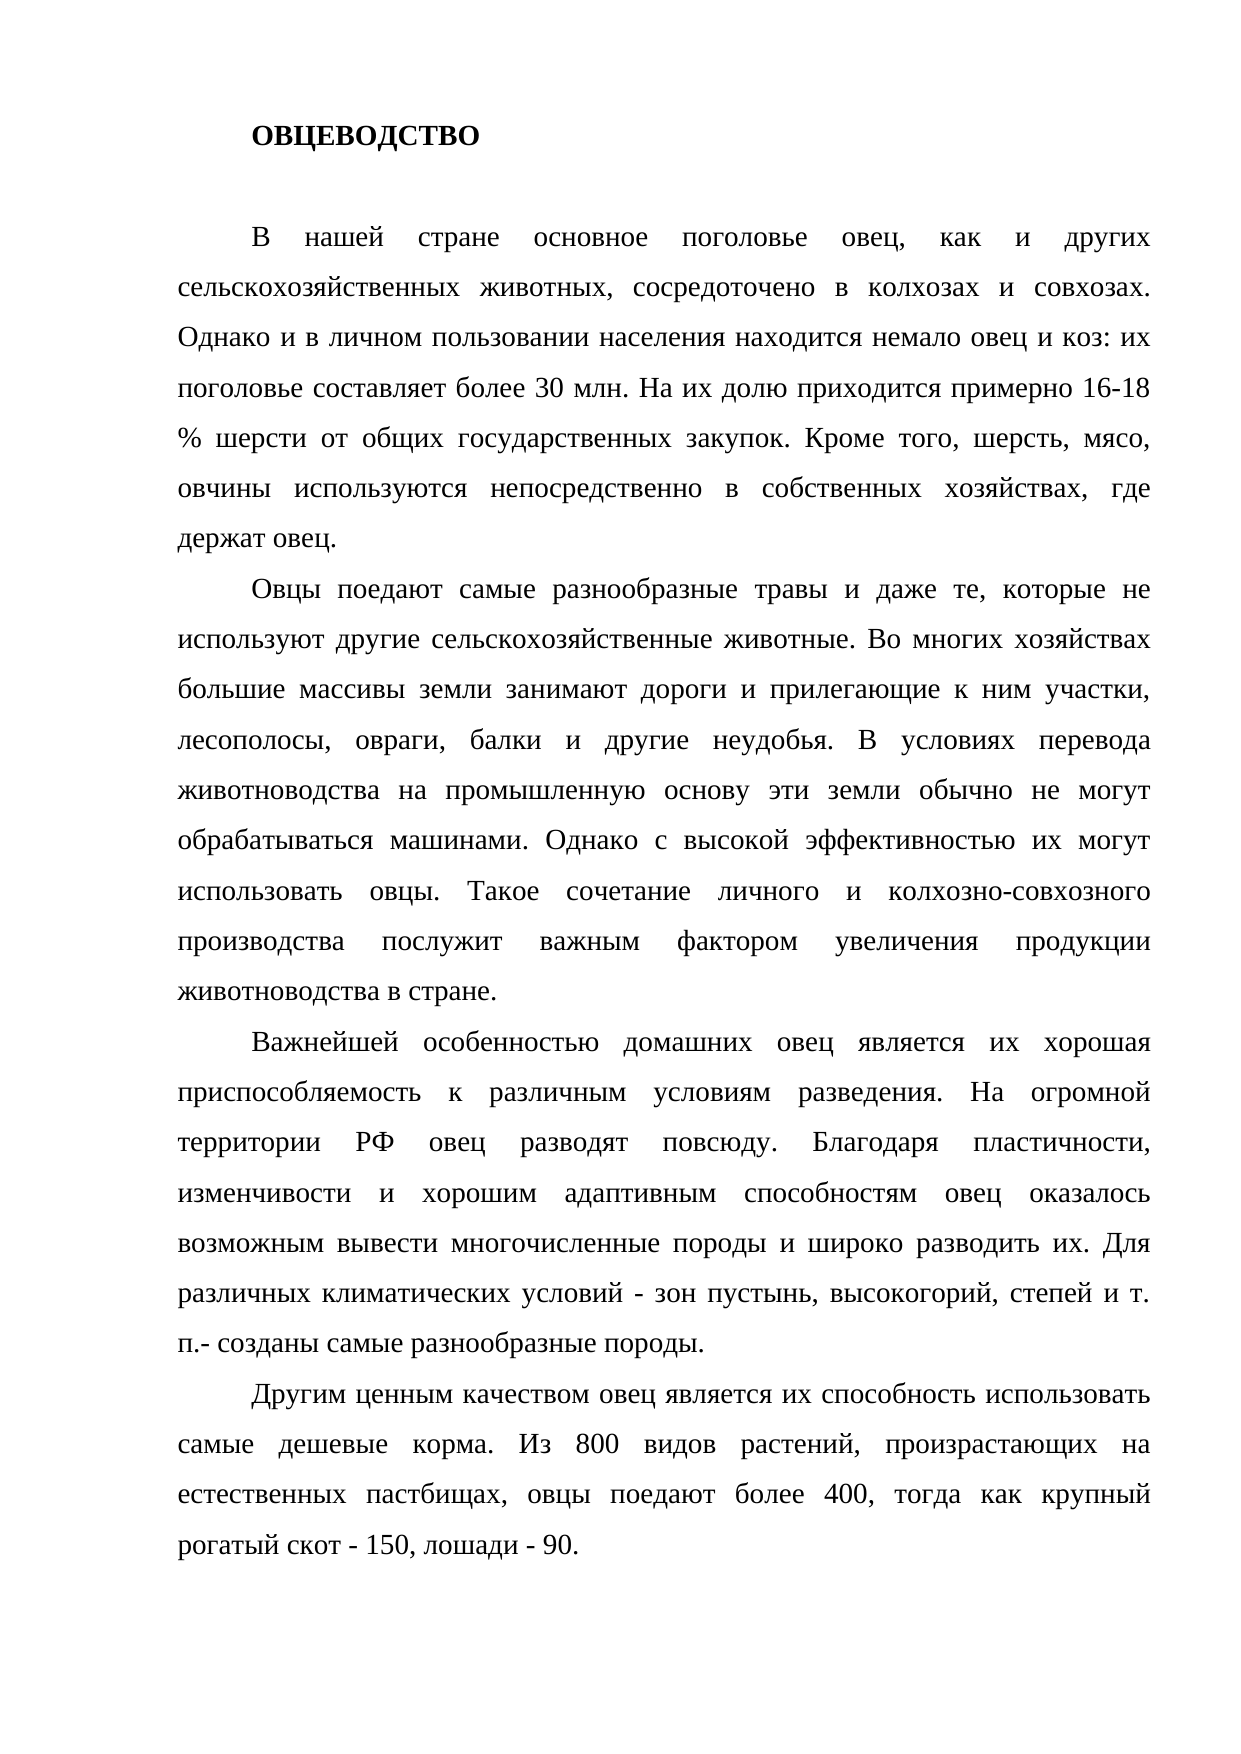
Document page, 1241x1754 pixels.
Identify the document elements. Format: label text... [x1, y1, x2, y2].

text ОВЦЕВОДСТВО [177, 118, 1152, 152]
text Овцы поедают самые разнообразные травы и даже те, которые не используют другие сельскохозяйственные животные. Во многих хозяйствах большие массивы земли занимают дороги и прилегающие к ним участки, лесополосы, овраги, балки и другие неудобья. В условиях перевода животноводства на промышленную основу эти земли обычно не могут обрабатываться машинами. Однако с высокой эффективностью их могут использовать овцы. Такое сочетание личного и колхозно-совхозного производства послужит важным фактором увеличения продукции животноводства в стране. [177, 571, 1152, 1007]
text В нашей стране основное поголовье овец, как и других сельскохозяйственных животных, сосредоточено в колхозах и совхозах. Однако и в личном пользовании населения находится немало овец и коз: их поголовье составляет более 30 млн. На их долю приходится примерно 16-18 % шерсти от общих государственных закупок. Кроме того, шерсть, мясо, овчины используются непосредственно в собственных хозяйствах, где держат овец. [177, 219, 1152, 554]
text Другим ценным качеством овец является их способность использовать самые дешевые корма. Из 800 видов растений, произрастающих на естественных пастбищах, овцы поедают более 400, тогда как крупный рогатый скот - 150, лошади - 90. [177, 1376, 1152, 1560]
text Важнейшей особенностью домашних овец является их хорошая приспособляемость к различным условиям разведения. На огромной территории РФ овец разводят повсюду. Благодаря пластичности, изменчивости и хорошим адаптивным способностям овец оказалось возможным вывести многочисленные породы и широко разводить их. Для различных климатических условий - зон пустынь, высокогорий, степей и т. п.- созданы самые разнообразные породы. [177, 1024, 1152, 1359]
